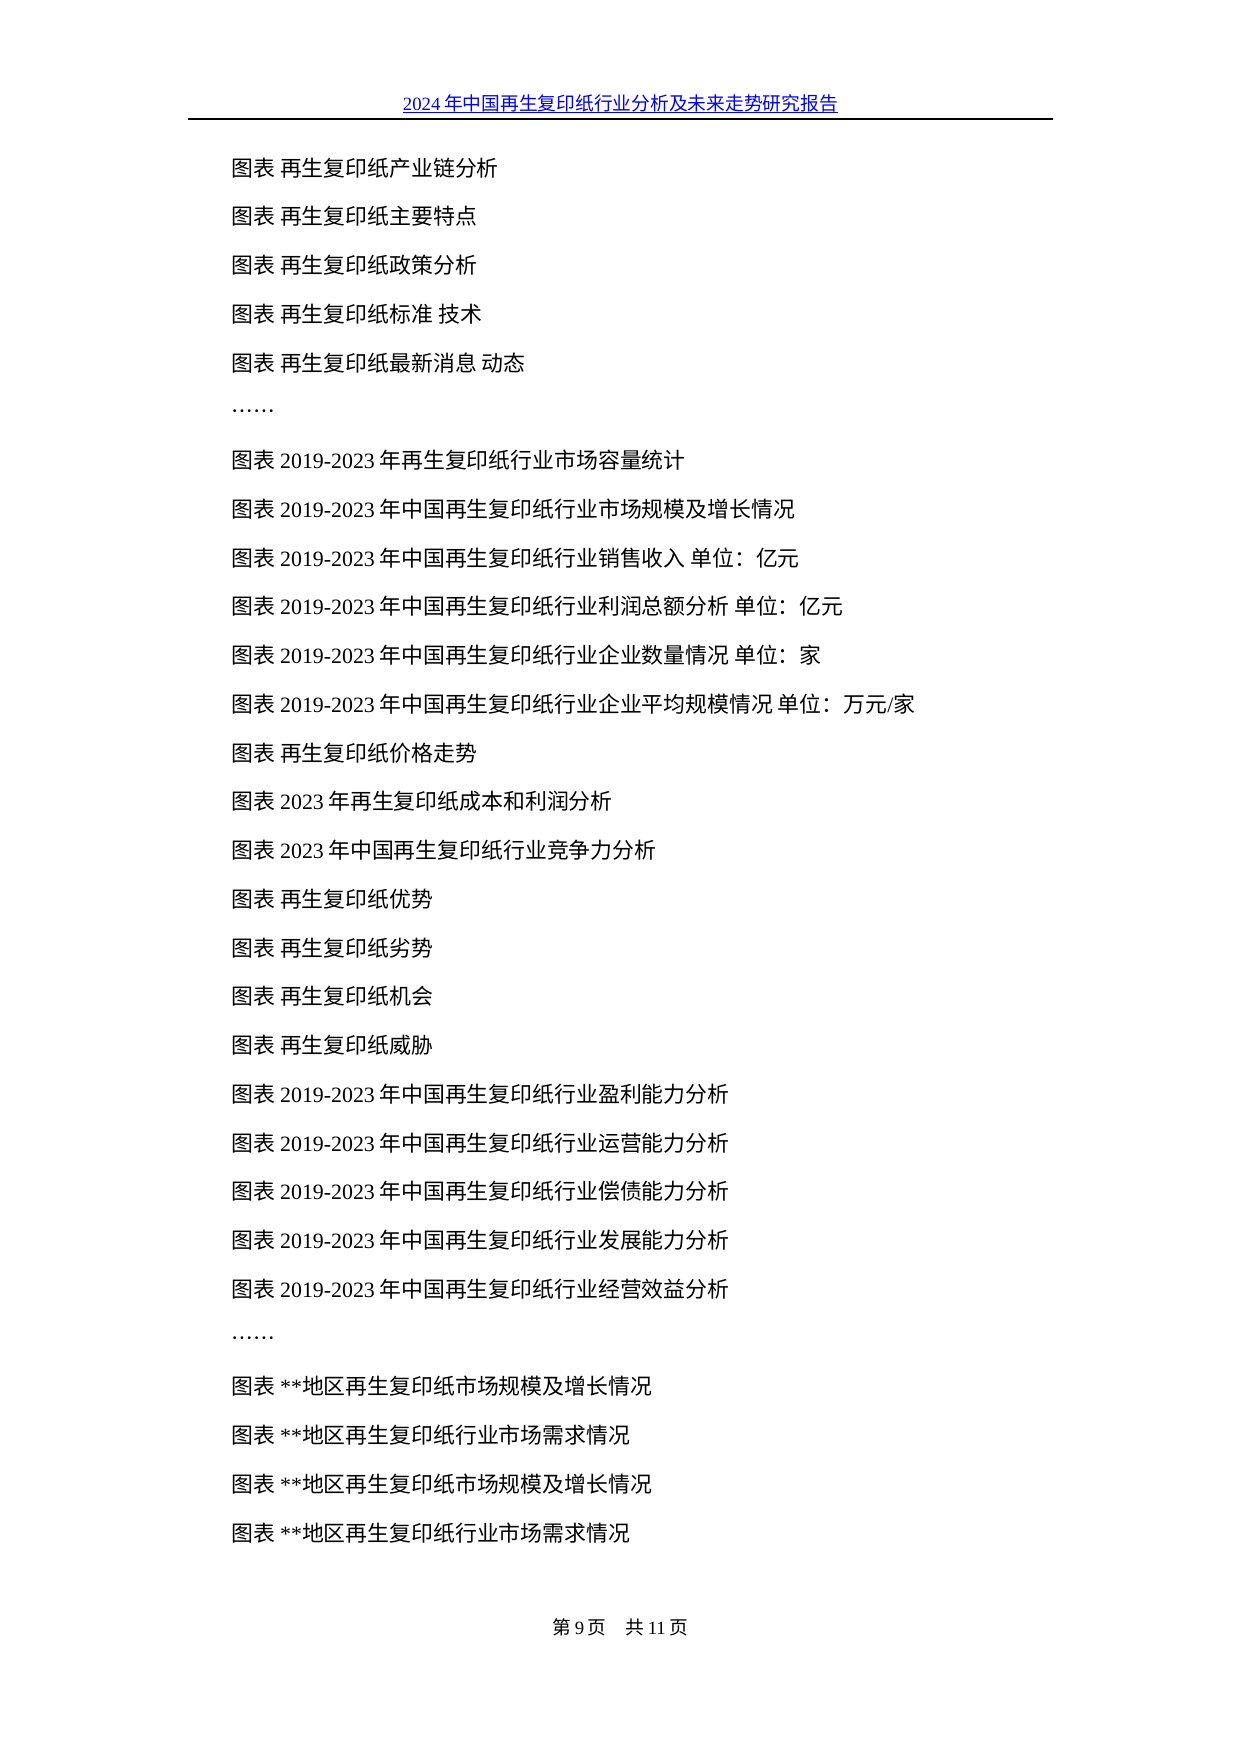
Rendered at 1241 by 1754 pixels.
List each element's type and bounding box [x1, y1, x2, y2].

text [187, 150, 1053, 1548]
